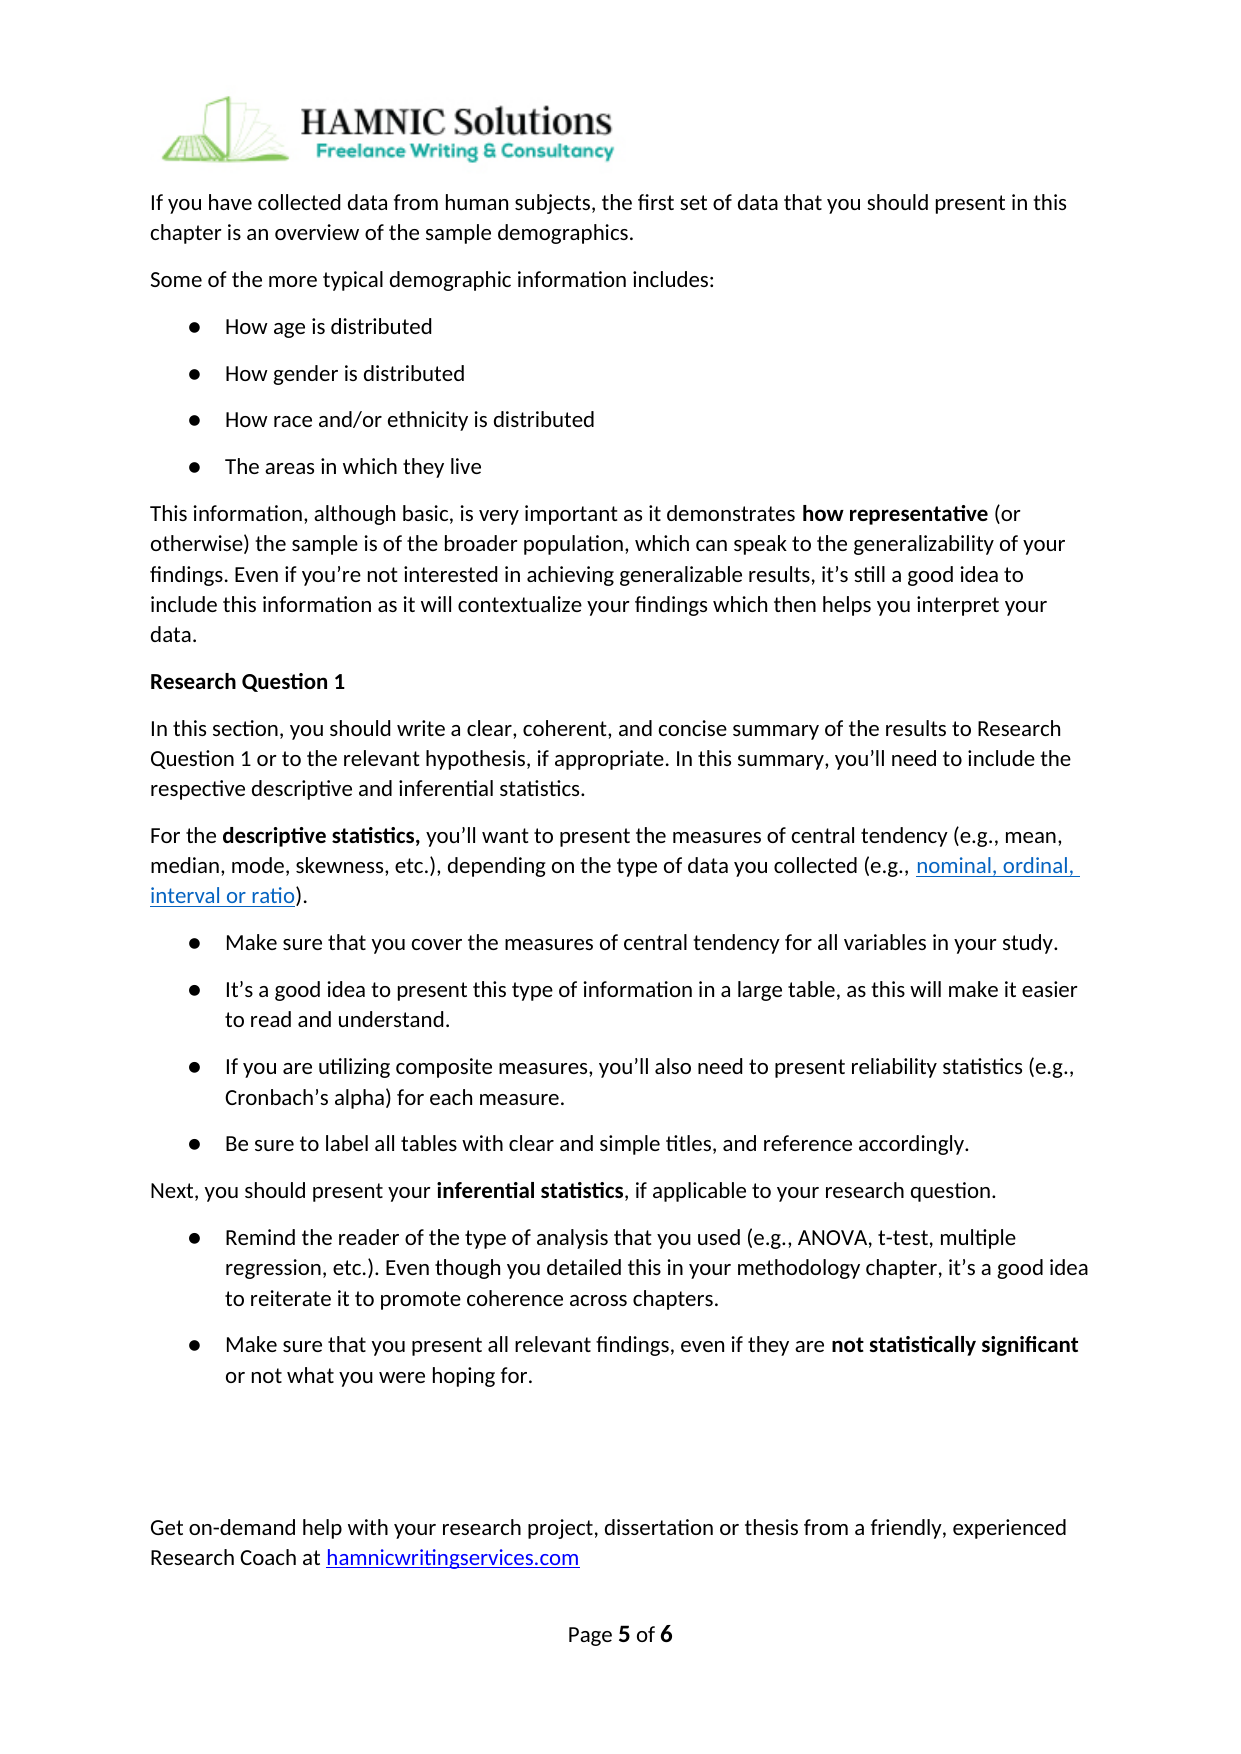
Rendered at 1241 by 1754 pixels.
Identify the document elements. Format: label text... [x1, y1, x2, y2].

text This information, although basic, is very important as it demonstrates how representative (or otherwise) the sample is of the broader population, which can speak to the generalizability of your findings. Even if you’re not interested in achieving generalizable results, it’s still a good idea to include this information as it will contextualize your findings which then helps you interpret your data. [150, 499, 1090, 648]
text If you have collected data from human subjects, the first set of data that you should present in this chapter is an overview of the sample demographics. [150, 188, 1090, 246]
text Research Question 1 [150, 667, 1090, 695]
list Be sure to label all tables with clear and simple titles, and reference accordingly. [187, 1129, 1090, 1157]
picture [150, 73, 694, 188]
list Remind the reader of the type of analysis that you used (e.g., ANOVA, t-test, multiple regression, etc.). Even though you detailed this in your methodology chapter, it’s a good idea to reiterate it to promote coherence across chapters. [187, 1223, 1090, 1312]
text Next, you should present your inferential statistics, if applicable to your research question. [150, 1176, 1090, 1204]
list If you are utilizing composite measures, you’ll also need to present reliability statistics (e.g., Cronbach’s alpha) for each measure. [187, 1052, 1090, 1111]
list Make sure that you cover the measures of central tendency for all variables in your study. [187, 928, 1090, 956]
list How gender is distributed [187, 359, 1090, 387]
list How race and/or ethnicity is distributed [187, 406, 1090, 433]
text In this section, you should write a clear, coherent, and concise summary of the results to Research Question 1 or to the relevant hypothesis, if appropriate. In this summary, you’ll need to include the respective descriptive and inferential statistics. [150, 714, 1090, 802]
list Make sure that you present all relevant findings, even if they are not statistically significant or not what you were hoping for. [187, 1331, 1090, 1389]
list It’s a good idea to present this type of information in a large table, as this will make it easier to read and understand. [187, 975, 1090, 1033]
list The areas in which they live [187, 452, 1090, 480]
text For the descriptive statistics, you’ll want to present the measures of central tendency (e.g., mean, median, mode, skewness, etc.), depending on the type of data you collected (e.g., nominal, ordinal, interval or ratio). [150, 821, 1090, 909]
list How age is distributed [187, 312, 1090, 340]
text Some of the more typical demographic information includes: [150, 265, 1090, 293]
